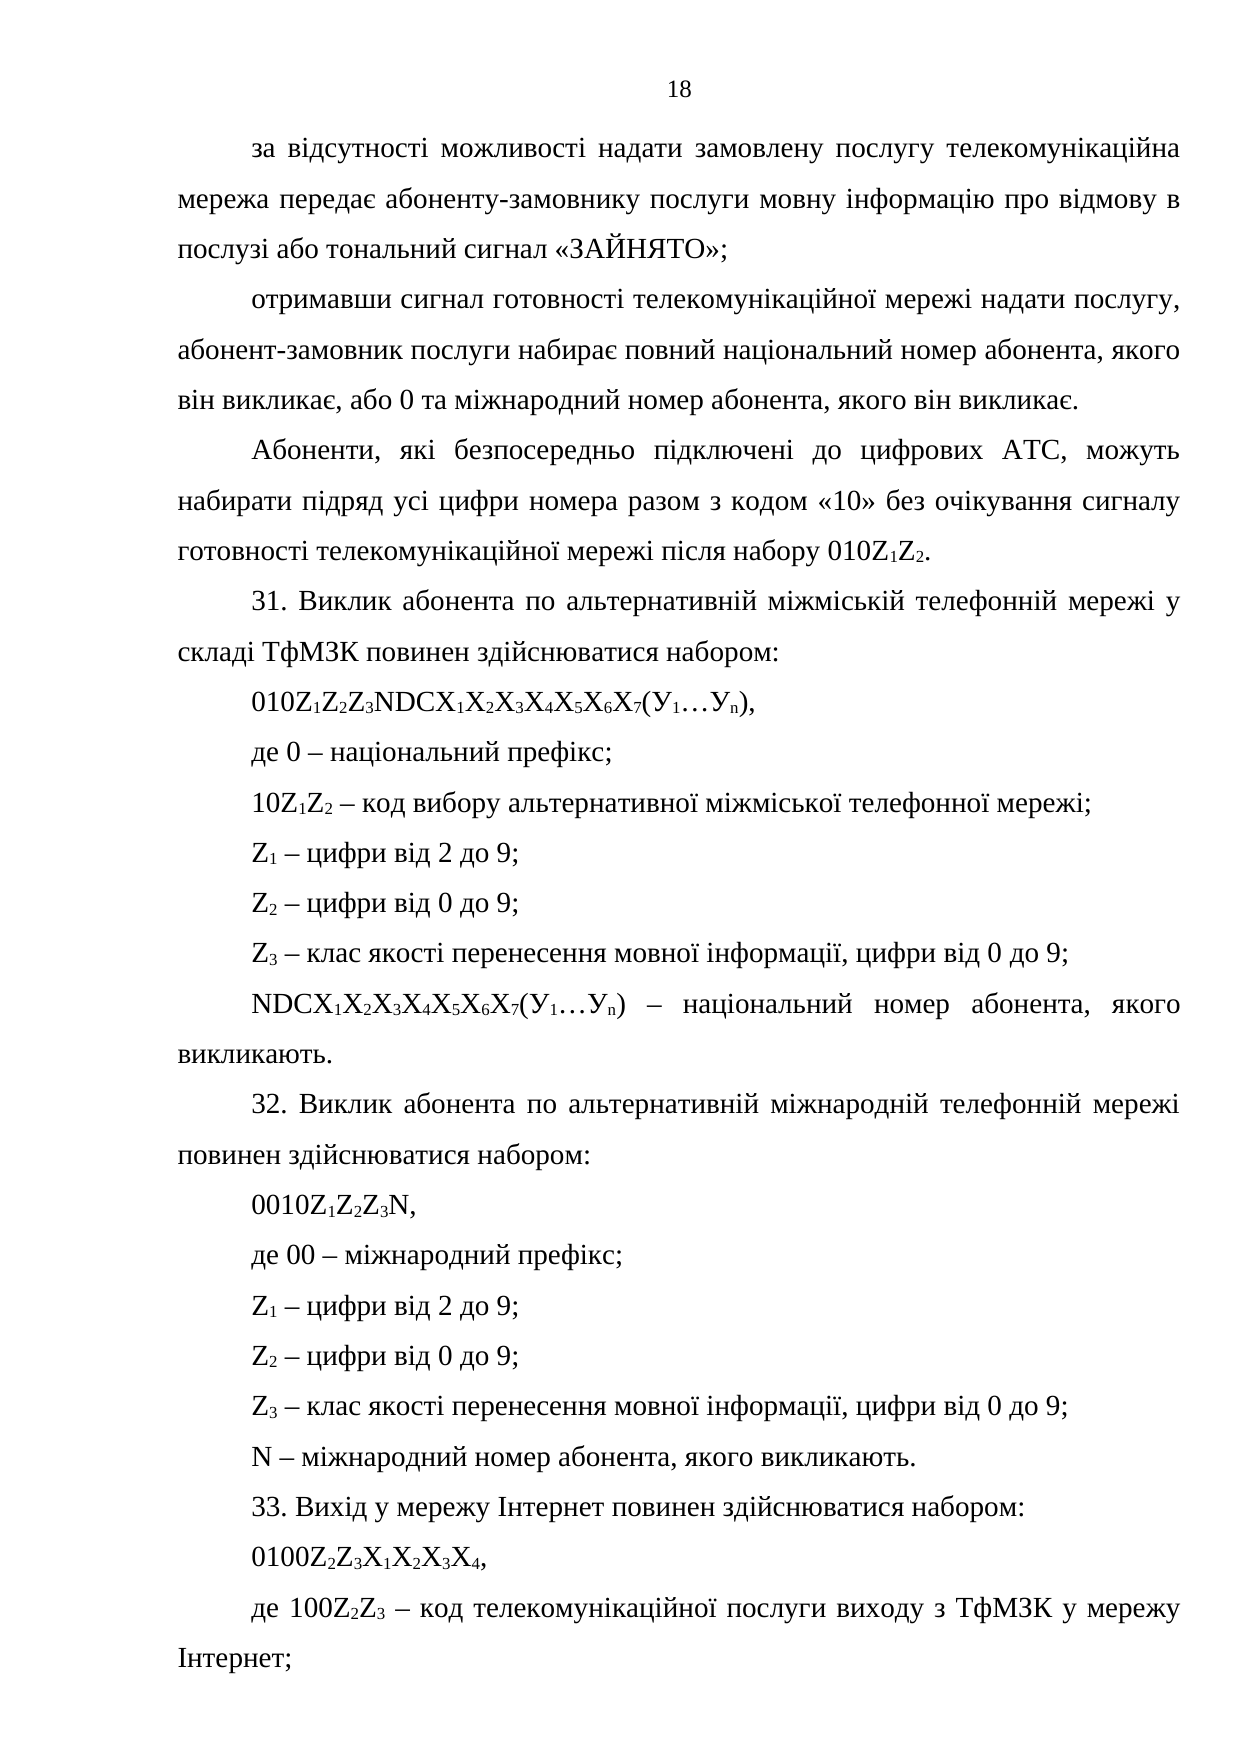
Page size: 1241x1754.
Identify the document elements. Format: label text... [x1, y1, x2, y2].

text Z2 – цифри від 0 до 9; [177, 1338, 1181, 1372]
text Z1 – цифри від 2 до 9; [177, 1288, 1181, 1321]
text NDCX1X2X3X4X5X6X7(У1…Уn) – національний номер абонента, якого викликають. [177, 986, 1181, 1070]
text де 00 – міжнародний префікс; [177, 1237, 1181, 1271]
text Z3 – клас якості перенесення мовної інформації, цифри від 0 до 9; [177, 936, 1181, 969]
text 0010Z1Z2Z3N, [177, 1187, 1181, 1221]
text Z1 – цифри від 2 до 9; [177, 835, 1181, 868]
text 0100Z2Z3X1X2X3X4, [177, 1539, 1181, 1573]
text 10Z1Z2 – код вибору альтернативної міжміської телефонної мережі; [177, 785, 1181, 818]
text де 0 – національний префікс; [177, 734, 1181, 768]
text де 100Z2Z3 – код телекомунікаційної послуги виходу з ТфМЗК у мережу Інтернет; [177, 1590, 1181, 1673]
text за відсутності можливості надати замовлену послугу телекомунікаційна мережа передає абоненту-замовнику послуги мовну інформацію про відмову в послузі або тональний сигнал «ЗАЙНЯТО»; [177, 131, 1181, 265]
text Z2 – цифри від 0 до 9; [177, 885, 1181, 919]
text 31. Виклик абонента по альтернативній міжміській телефонній мережі у складі ТфМЗК повинен здійснюватися набором: [177, 583, 1181, 667]
text Абоненти, які безпосередньо підключені до цифрових АТС, можуть набирати підряд усі цифри номера разом з кодом «10» без очікування сигналу готовності телекомунікаційної мережі після набору 010Z1Z2. [177, 432, 1181, 567]
text отримавши сигнал готовності телекомунікаційної мережі надати послугу, абонент-замовник послуги набирає повний національний номер абонента, якого він викликає, або 0 та міжнародний номер абонента, якого він викликає. [177, 282, 1181, 416]
text N – міжнародний номер абонента, якого викликають. [177, 1439, 1181, 1472]
text 010Z1Z2Z3NDCX1X2X3X4X5X6X7(У1…Уn), [177, 684, 1181, 718]
text 32. Виклик абонента по альтернативній міжнародній телефонній мережі повинен здійснюватися набором: [177, 1087, 1181, 1170]
text Z3 – клас якості перенесення мовної інформації, цифри від 0 до 9; [177, 1388, 1181, 1422]
text 33. Вихід у мережу Інтернет повинен здійснюватися набором: [177, 1489, 1181, 1523]
